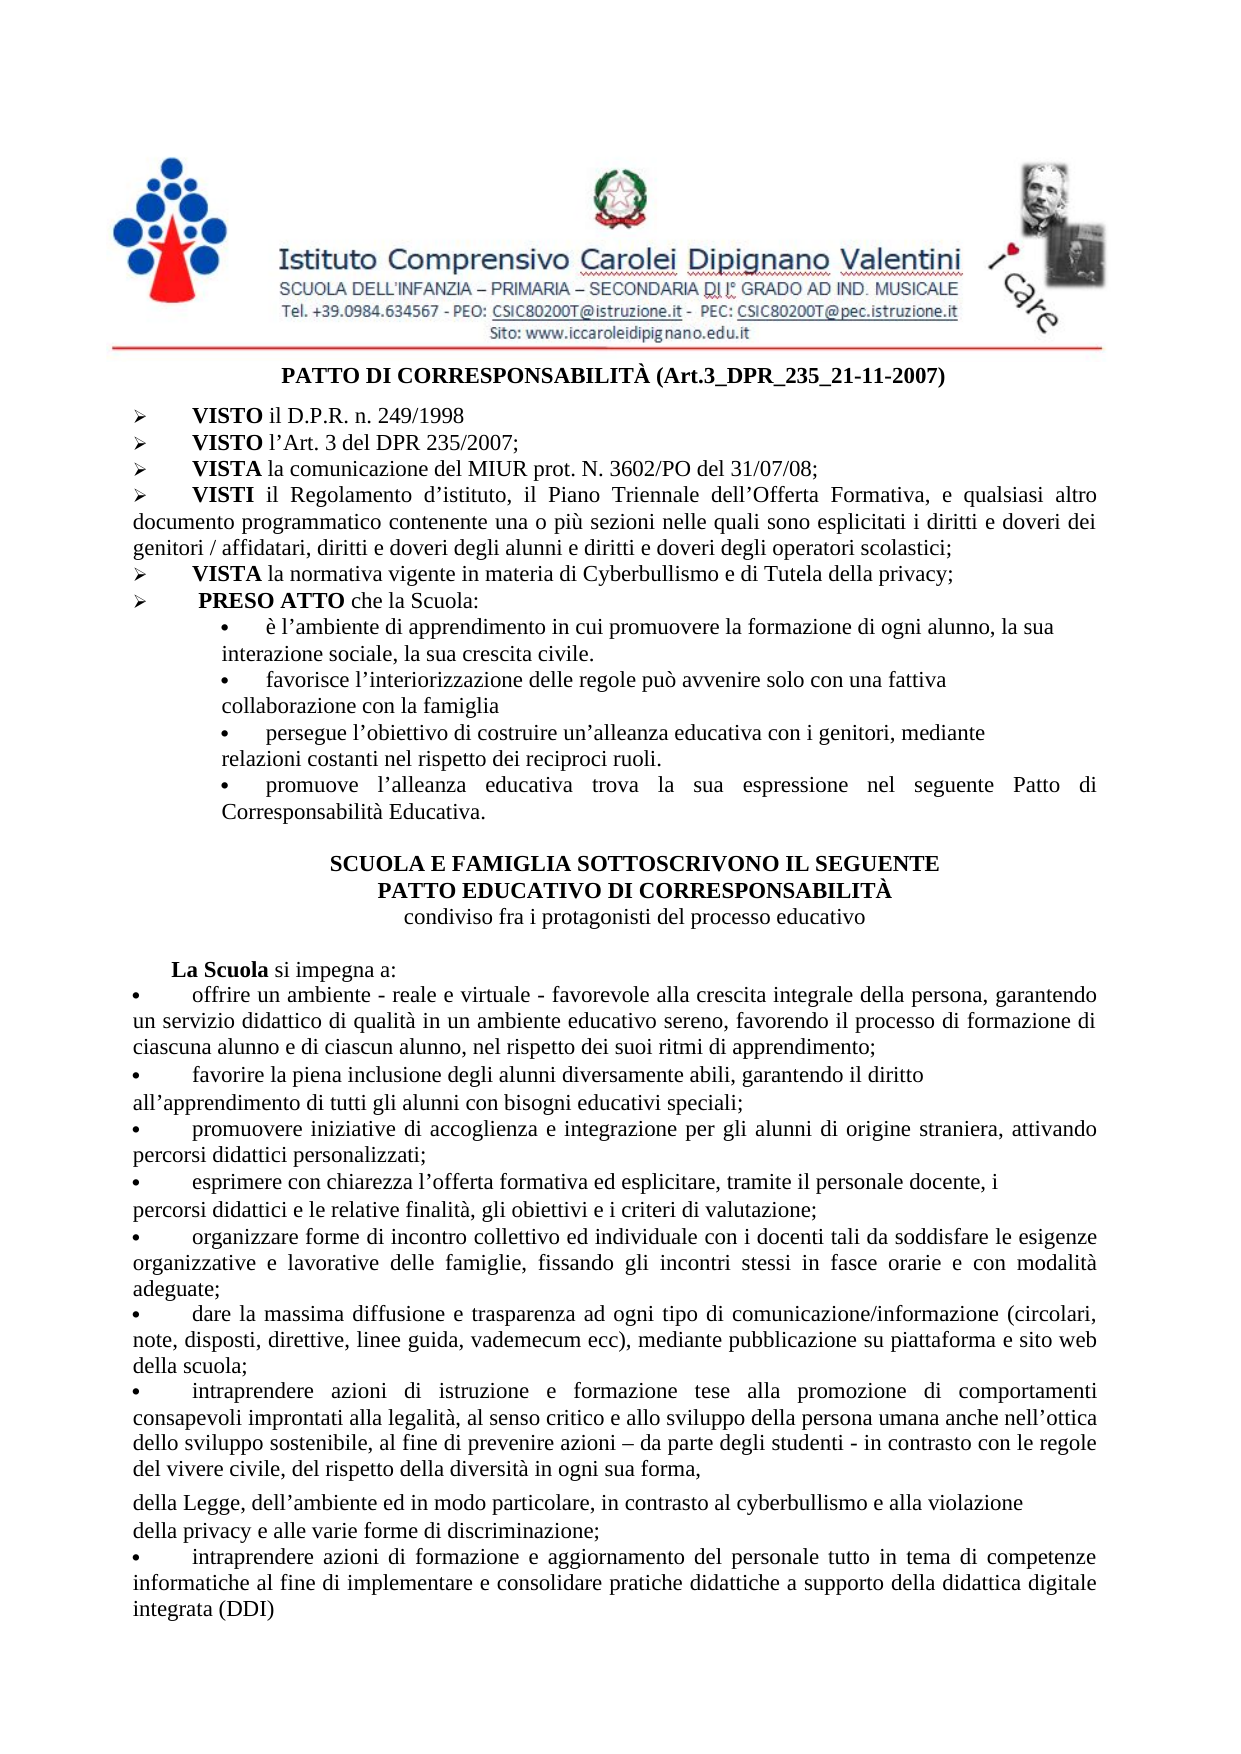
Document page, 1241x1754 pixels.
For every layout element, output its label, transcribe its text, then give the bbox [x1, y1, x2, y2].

list VISTO l’Art. 3 del DPR 235/2007; [133, 429, 1207, 455]
text all’apprendimento di tutti gli alunni con bisogni educativi speciali; [133, 1088, 1207, 1116]
list persegue l’obiettivo di costruire un’alleanza educativa con i genitori, mediante [221, 719, 1207, 745]
text della privacy e alle varie forme di discriminazione; [133, 1516, 1207, 1544]
list organizzare forme di incontro collettivo ed individuale con i docenti tali da soddisfare le esigenze organizzative e lavorative delle famiglie, fissando gli incontri stessi in fasce orarie e con modalità adeguate; [133, 1223, 1098, 1301]
list promuove l’alleanza educativa trova la sua espressione nel seguente Patto di Corresponsabilità Educativa. [221, 771, 1098, 824]
list VISTI il Regolamento d’istituto, il Piano Triennale dell’Offerta Formativa, e qualsiasi altro documento programmatico contenente una o più sezioni nelle quali sono esplicitati i diritti e doveri dei genitori / affidatari, diritti e doveri degli alunni e diritti e doveri degli operatori scolastici; [133, 481, 1099, 561]
picture [106, 137, 1111, 362]
list offrire un ambiente - reale e virtuale - favorevole alla crescita integrale della persona, garantendo un servizio didattico di qualità in un ambiente educativo sereno, favorendo il processo di formazione di ciascuna alunno e di ciascun alunno, nel rispetto dei suoi ritmi di apprendimento; [133, 982, 1098, 1060]
text percorsi didattici e le relative finalità, gli obiettivi e i criteri di valutazione; [133, 1195, 1207, 1223]
list intraprendere azioni di istruzione e formazione tese alla promozione di comportamenti consapevoli improntati alla legalità, al senso critico e allo sviluppo della persona umana anche nell’ottica dello sviluppo sostenibile, al fine di prevenire azioni – da parte degli studenti - in contrasto con le regole del vivere civile, del rispetto della diversità in ogni sua forma, [133, 1378, 1099, 1482]
text PATTO DI CORRESPONSABILITÀ (Art.3_DPR_235_21-11-2007) [281, 362, 1207, 388]
list intraprendere azioni di formazione e aggiornamento del personale tutto in tema di competenze informatiche al fine di implementare e consolidare pratiche didattiche a supporto della didattica digitale integrata (DDI) [133, 1544, 1098, 1622]
list favorire la piena inclusione degli alunni diversamente abili, garantendo il diritto [133, 1060, 1207, 1088]
list dare la massima diffusione e trasparenza ad ogni tipo di comunicazione/informazione (circolari, note, disposti, direttive, linee guida, vademecum ecc), mediante pubblicazione su piattaforma e sito web della scuola; [133, 1301, 1098, 1378]
list promuovere iniziative di accoglienza e integrazione per gli alunni di origine straniera, attivando percorsi didattici personalizzati; [133, 1116, 1098, 1167]
text relazioni costanti nel rispetto dei reciproci ruoli. [221, 745, 1207, 771]
list è l’ambiente di apprendimento in cui promuovere la formazione di ogni alunno, la sua [221, 613, 1207, 639]
list VISTA la comunicazione del MIUR prot. N. 3602/PO del 31/07/08; [133, 455, 1207, 481]
subtitle SCUOLA E FAMIGLIA SOTTOSCRIVONO IL SEGUENTE PATTO EDUCATIVO DI CORRESPONSABILITÀ [300, 850, 969, 903]
text della Legge, dell’ambiente ed in modo particolare, in contrasto al cyberbullismo e alla violazione [133, 1487, 1207, 1516]
list VISTO il D.P.R. n. 249/1998 [133, 402, 1207, 429]
list PRESO ATTO che la Scuola: [133, 587, 1207, 613]
list VISTA la normativa vigente in materia di Cyberbullismo e di Tutela della privacy; [133, 561, 1207, 587]
text La Scuola si impegna a: [171, 956, 1207, 982]
text interazione sociale, la sua crescita civile. [221, 639, 1207, 666]
text condiviso fra i protagonisti del processo educativo [106, 903, 1163, 929]
list favorisce l’interiorizzazione delle regole può avvenire solo con una fattiva [221, 666, 1207, 692]
text collaborazione con la famiglia [221, 692, 1207, 719]
list esprimere con chiarezza l’offerta formativa ed esplicitare, tramite il personale docente, i [133, 1167, 1207, 1195]
